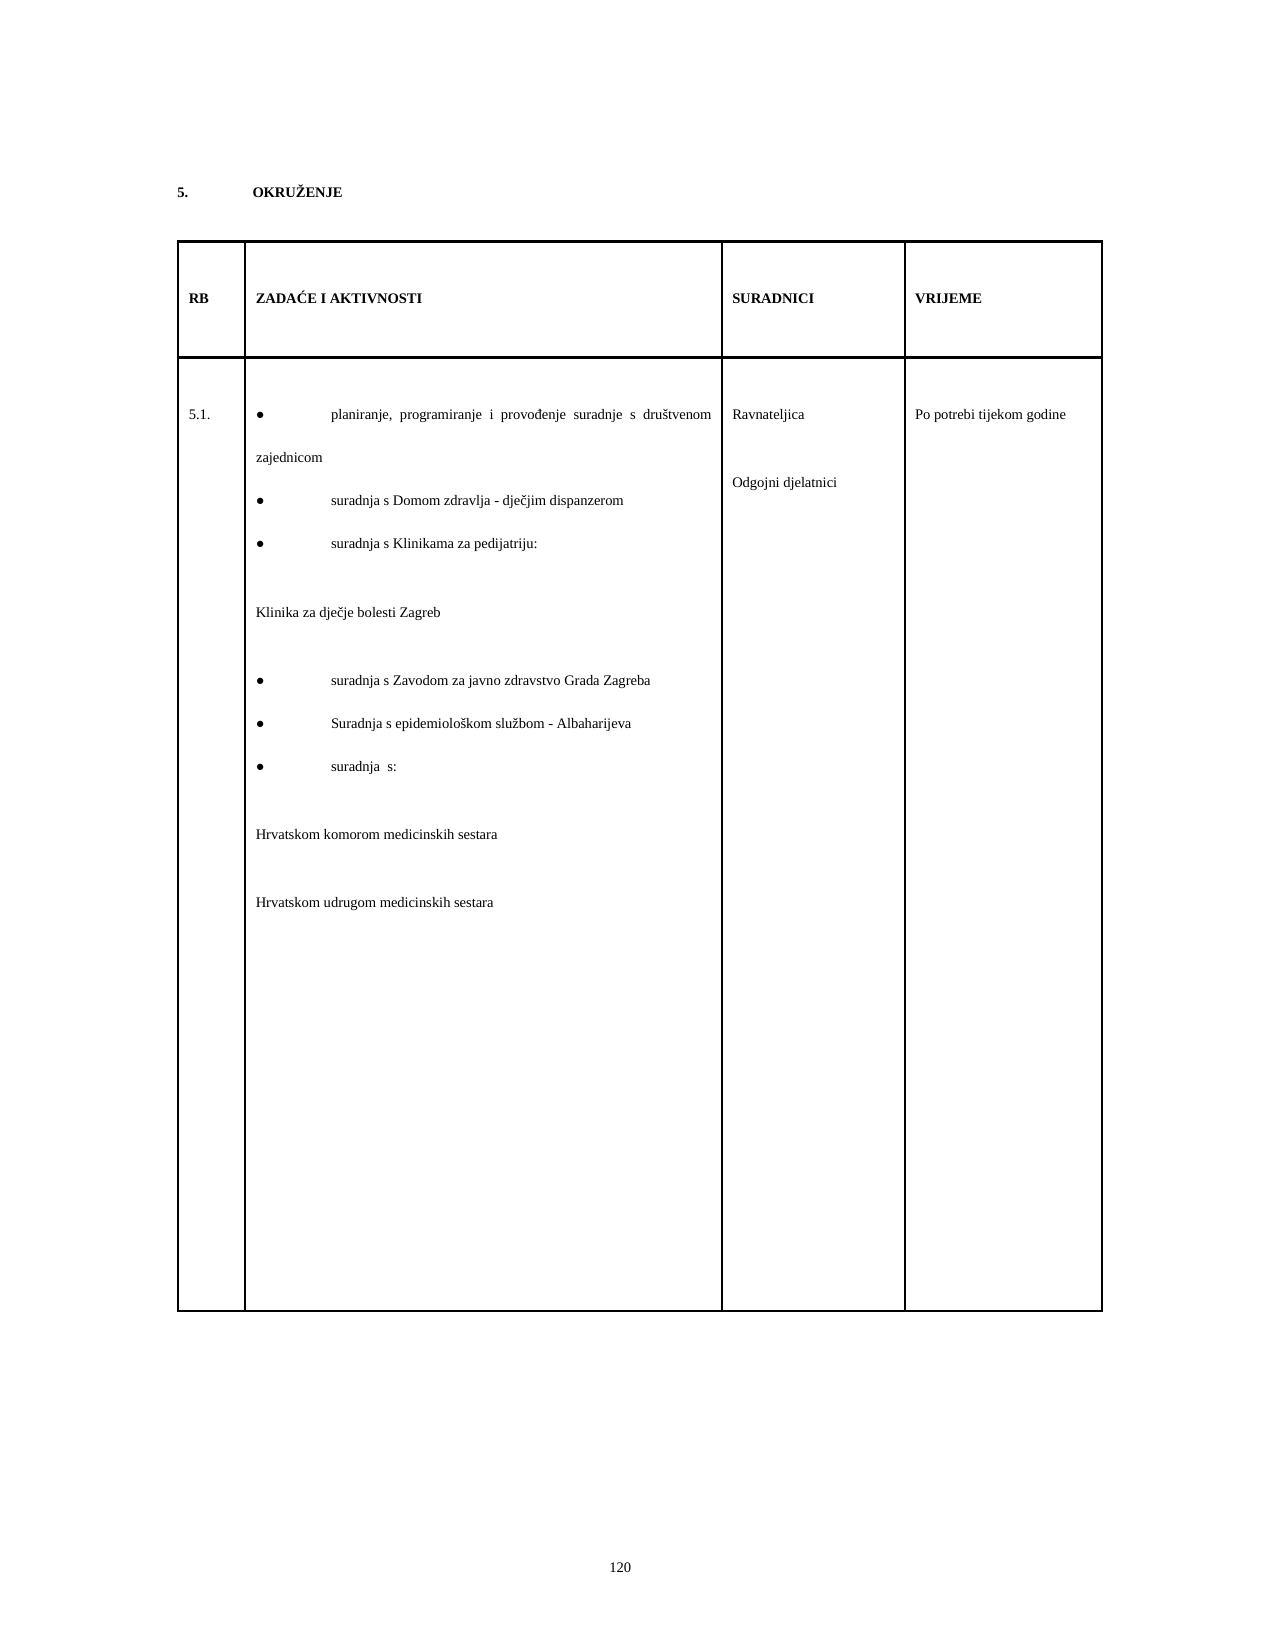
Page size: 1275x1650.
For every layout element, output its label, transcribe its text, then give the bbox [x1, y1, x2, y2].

table_cell Ravnateljica Odgojni djelatnici [723, 359, 904, 1310]
table_header ZADAĆE I AKTIVNOSTI [246, 243, 721, 356]
table_cell 5.1. [179, 359, 244, 1310]
table_header SURADNICI [723, 243, 904, 356]
table_header RB [179, 243, 244, 356]
table_cell planiranje, programiranje i provođenje suradnje s društvenom zajednicom suradnja s Domom zdravlja - dječjim dispanzerom suradnja s Klinikama za pedijatriju: Klinika za dječje bolesti Zagreb suradnja s Zavodom za javno zdravstvo Grada Zagreba Suradnja s epidemiološkom službom - Albaharijeva suradnja s: Hrvatskom komorom medicinskih sestara Hrvatskom udrugom medicinskih sestara [246, 359, 721, 1310]
list OKRUŽENJE [177, 172, 1063, 201]
table_cell Po potrebi tijekom godine [906, 359, 1101, 1310]
table_header VRIJEME [906, 243, 1101, 356]
